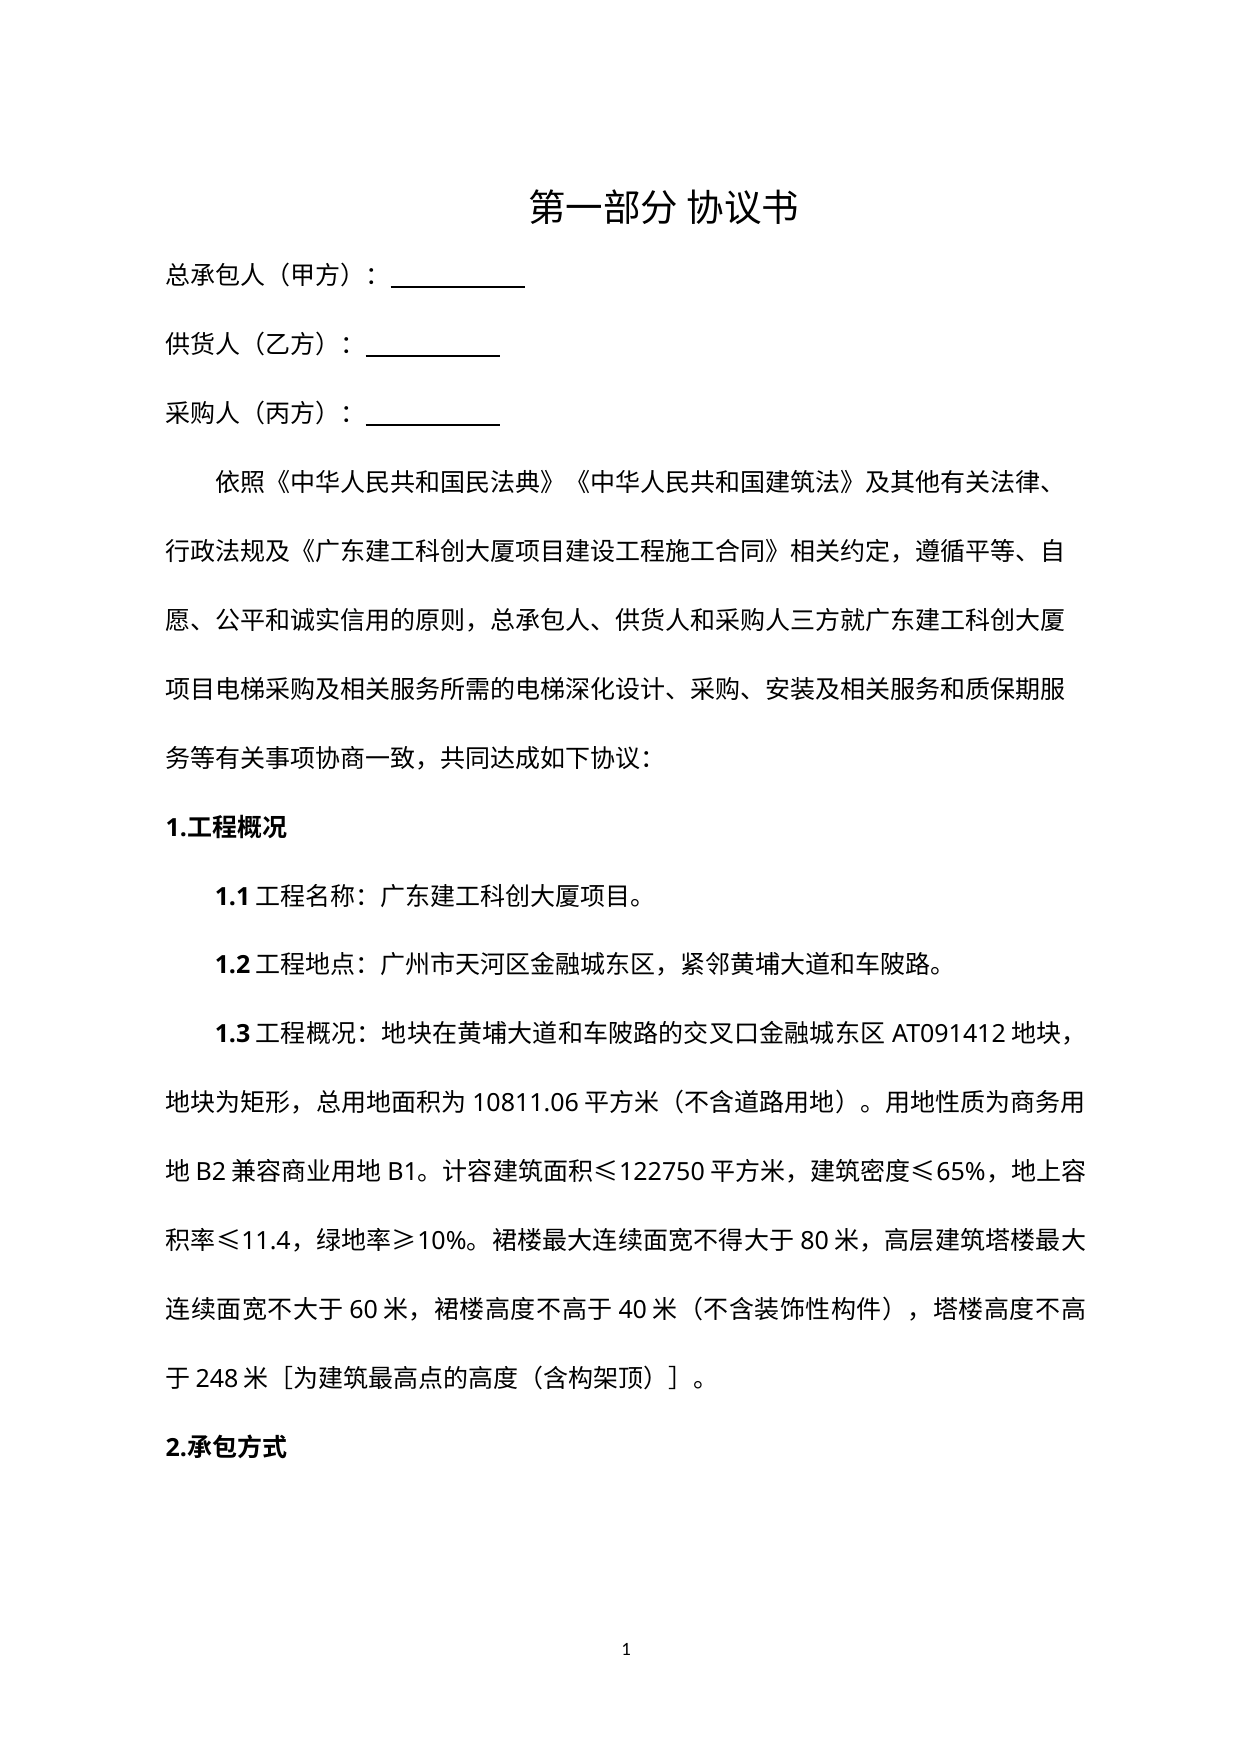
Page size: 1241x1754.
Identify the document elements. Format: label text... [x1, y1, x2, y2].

text 采购人（丙方）： [165, 377, 1087, 446]
text 2.承包方式 [165, 1411, 1087, 1480]
text 1.3工程概况：地块在黄埔大道和车陂路的交叉口金融城东区AT091412地块，地块为矩形，总用地面积为10811.06平方米（不含道路用地）。用地性质为商务用地B2兼容商业用地B1。计容建筑面积≤122750平方米，建筑密度≤65%，地上容积率≤11.4，绿地率≥10%。裙楼最大连续面宽不得大于80米，高层建筑塔楼最大连续面宽不大于60米，裙楼高度不高于40米（不含装饰性构件），塔楼高度不高于248米［为建筑最高点的高度（含构架顶）］。 [165, 998, 1087, 1411]
text 第一部分 协议书 [165, 170, 1087, 239]
text 1.工程概况 [165, 791, 1087, 860]
text 1.2工程地点：广州市天河区金融城东区，紧邻黄埔大道和车陂路。 [165, 929, 1087, 998]
text 总承包人（甲方）： [165, 239, 1087, 308]
text 供货人（乙方）： [165, 308, 1087, 377]
text 依照《中华人民共和国民法典》《中华人民共和国建筑法》及其他有关法律、行政法规及《广东建工科创大厦项目建设工程施工合同》相关约定，遵循平等、自愿、公平和诚实信用的原则，总承包人、供货人和采购人三方就广东建工科创大厦项目电梯采购及相关服务所需的电梯深化设计、采购、安装及相关服务和质保期服务等有关事项协商一致，共同达成如下协议： [165, 446, 1087, 791]
text 1.1工程名称：广东建工科创大厦项目。 [165, 860, 1087, 929]
